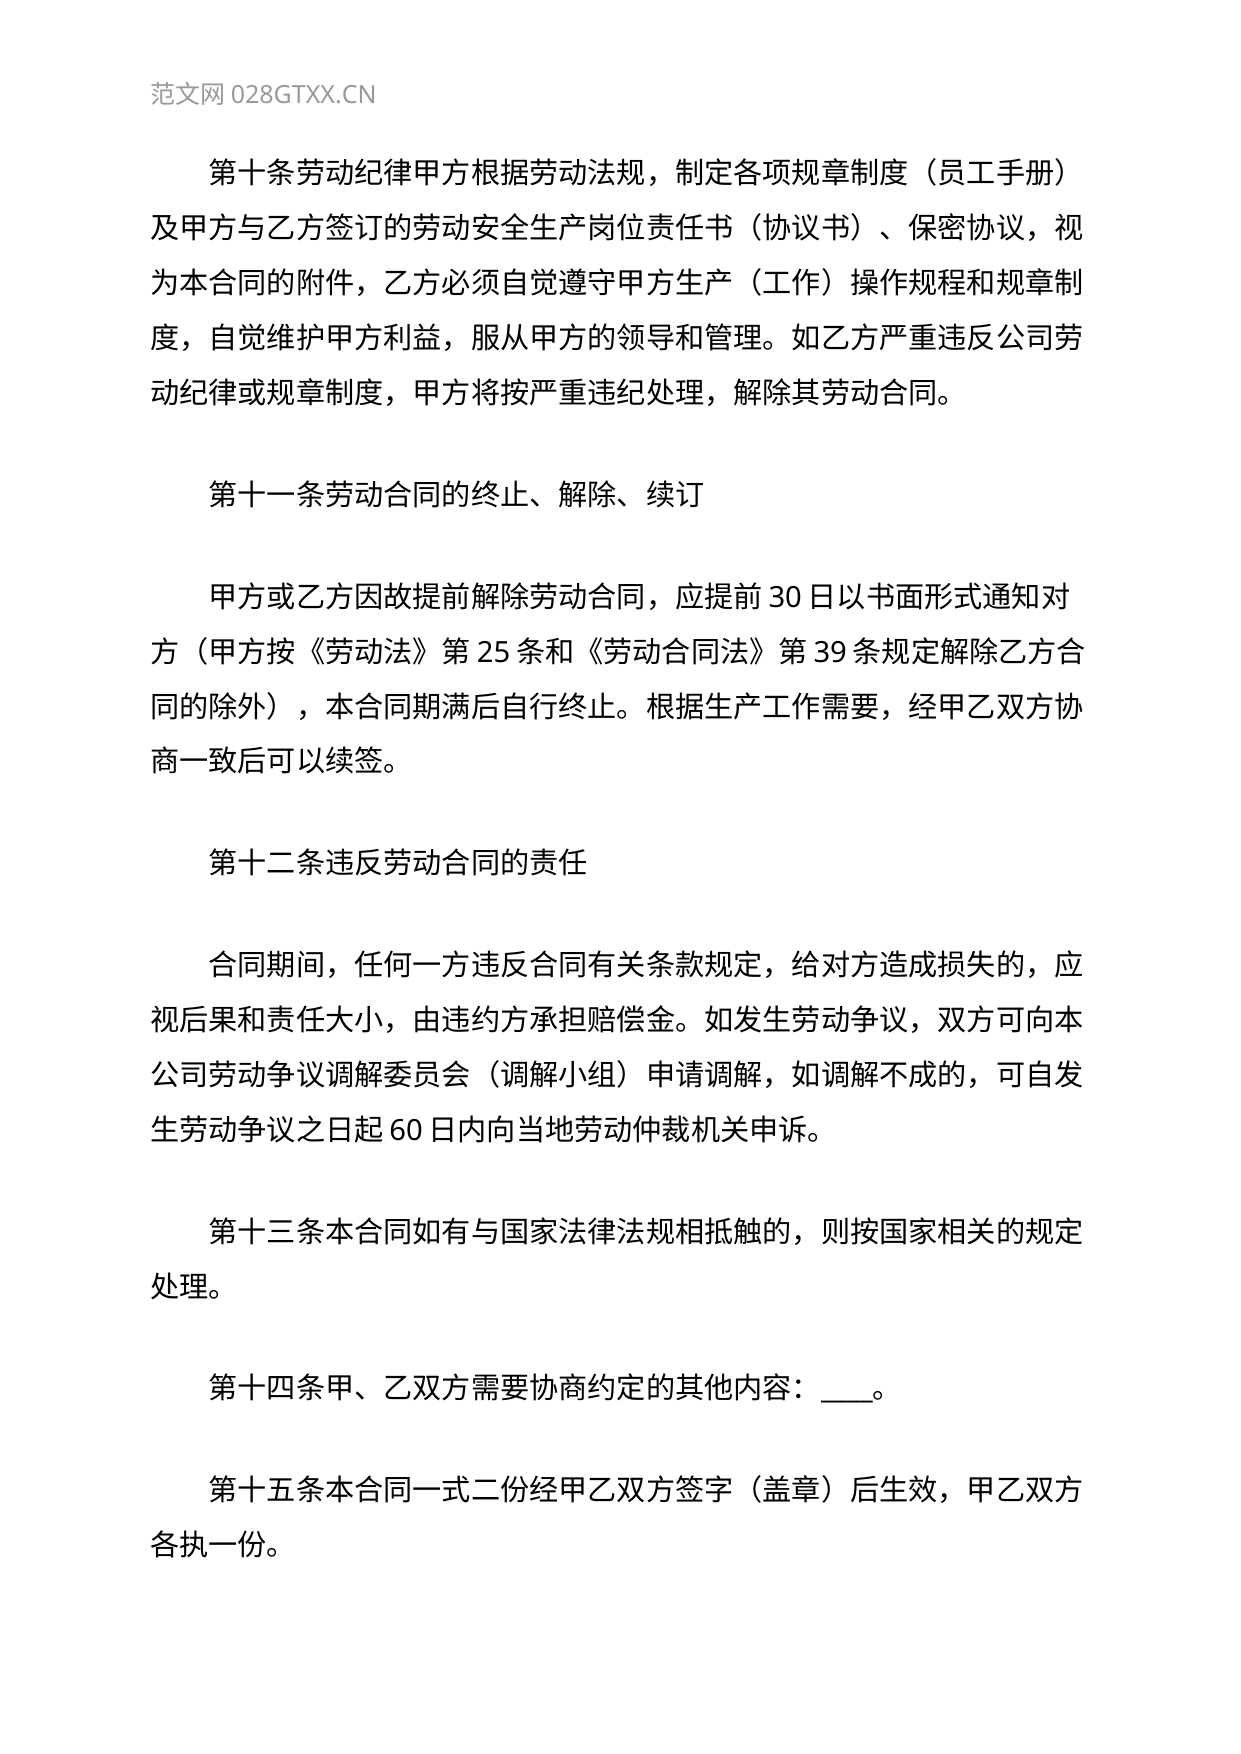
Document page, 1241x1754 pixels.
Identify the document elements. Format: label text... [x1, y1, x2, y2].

text 第十二条违反劳动合同的责任 [150, 840, 1090, 882]
text 甲方或乙方因故提前解除劳动合同，应提前30日以书面形式通知对方（甲方按《劳动法》第25条和《劳动合同法》第39条规定解除乙方合同的除外），本合同期满后自行终止。根据生产工作需要，经甲乙双方协商一致后可以续签。 [150, 573, 1090, 780]
text 第十三条本合同如有与国家法律法规相抵触的，则按国家相关的规定处理。 [150, 1208, 1090, 1305]
text 第十一条劳动合同的终止、解除、续订 [150, 471, 1090, 514]
text 第十五条本合同一式二份经甲乙双方签字（盖章）后生效，甲乙双方各执一份。 [150, 1467, 1090, 1564]
text 合同期间，任何一方违反合同有关条款规定，给对方造成损失的，应视后果和责任大小，由违约方承担赔偿金。如发生劳动争议，双方可向本公司劳动争议调解委员会（调解小组）申请调解，如调解不成的，可自发生劳动争议之日起60日内向当地劳动仲裁机关申诉。 [150, 942, 1090, 1149]
text 第十条劳动纪律甲方根据劳动法规，制定各项规章制度（员工手册）及甲方与乙方签订的劳动安全生产岗位责任书（协议书）、保密协议，视为本合同的附件，乙方必须自觉遵守甲方生产（工作）操作规程和规章制度，自觉维护甲方利益，服从甲方的领导和管理。如乙方严重违反公司劳动纪律或规章制度，甲方将按严重违纪处理，解除其劳动合同。 [150, 150, 1090, 412]
text 第十四条甲、乙双方需要协商约定的其他内容：____。 [150, 1365, 1090, 1407]
